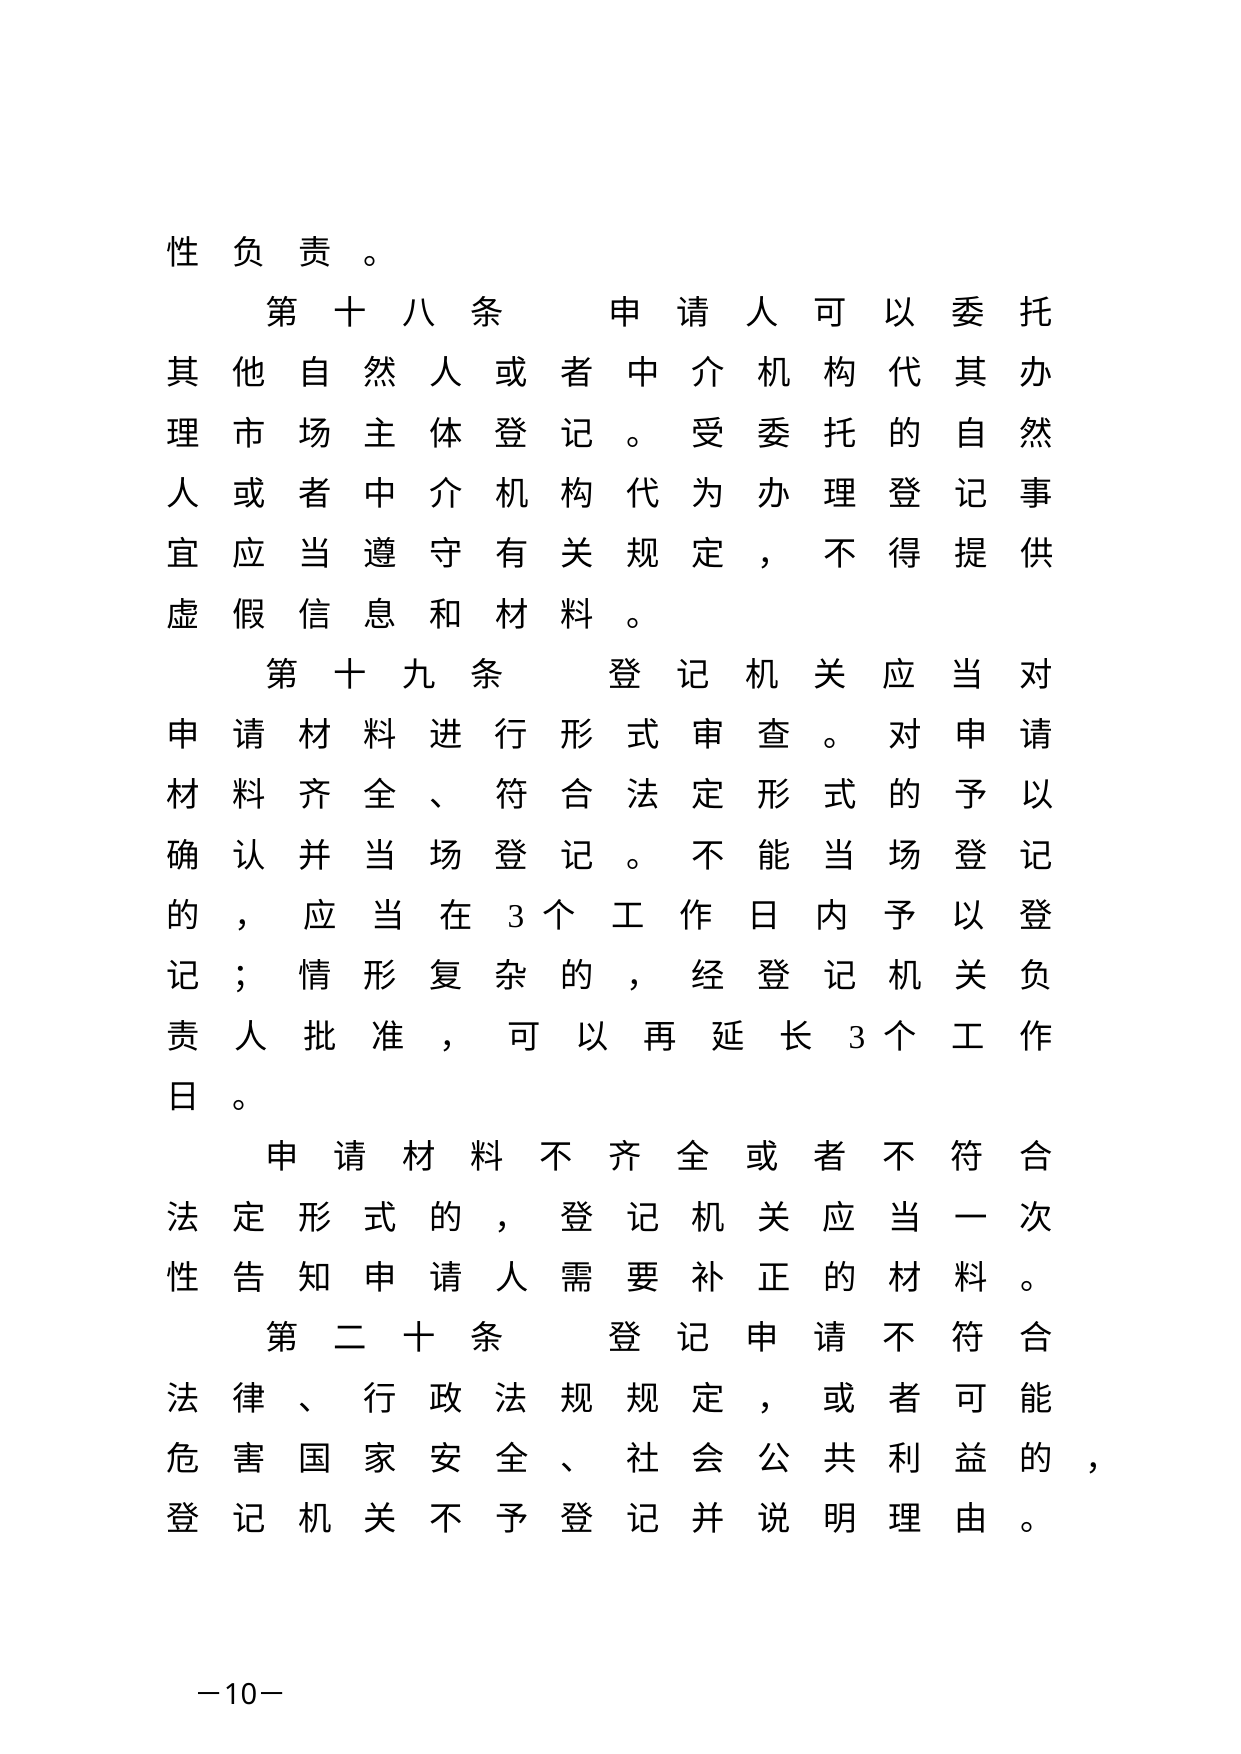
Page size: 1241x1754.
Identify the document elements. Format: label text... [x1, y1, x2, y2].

text 申请材料不齐全或者不符合法定形式的，登记机关应当一次性告知申请人需要补正的材料。 [167, 1124, 1085, 1305]
text 第十八条 申请人可以委托其他自然人或者中介机构代其办理市场主体登记。受委托的自然人或者中介机构代为办理登记事宜应当遵守有关规定，不得提供虚假信息和材料。 [167, 280, 1085, 642]
text 第十九条 登记机关应当对申请材料进行形式审查。对申请材料齐全、符合法定形式的予以确认并当场登记。不能当场登记的，应当在3个工作日内予以登记；情形复杂的，经登记机关负责人批准，可以再延长3个工作日。 [167, 642, 1085, 1124]
text 第二十条 登记申请不符合法律、行政法规规定，或者可能危害国家安全、社会公共利益的，登记机关不予登记并说明理由。 [167, 1305, 1085, 1546]
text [167, 219, 1085, 280]
